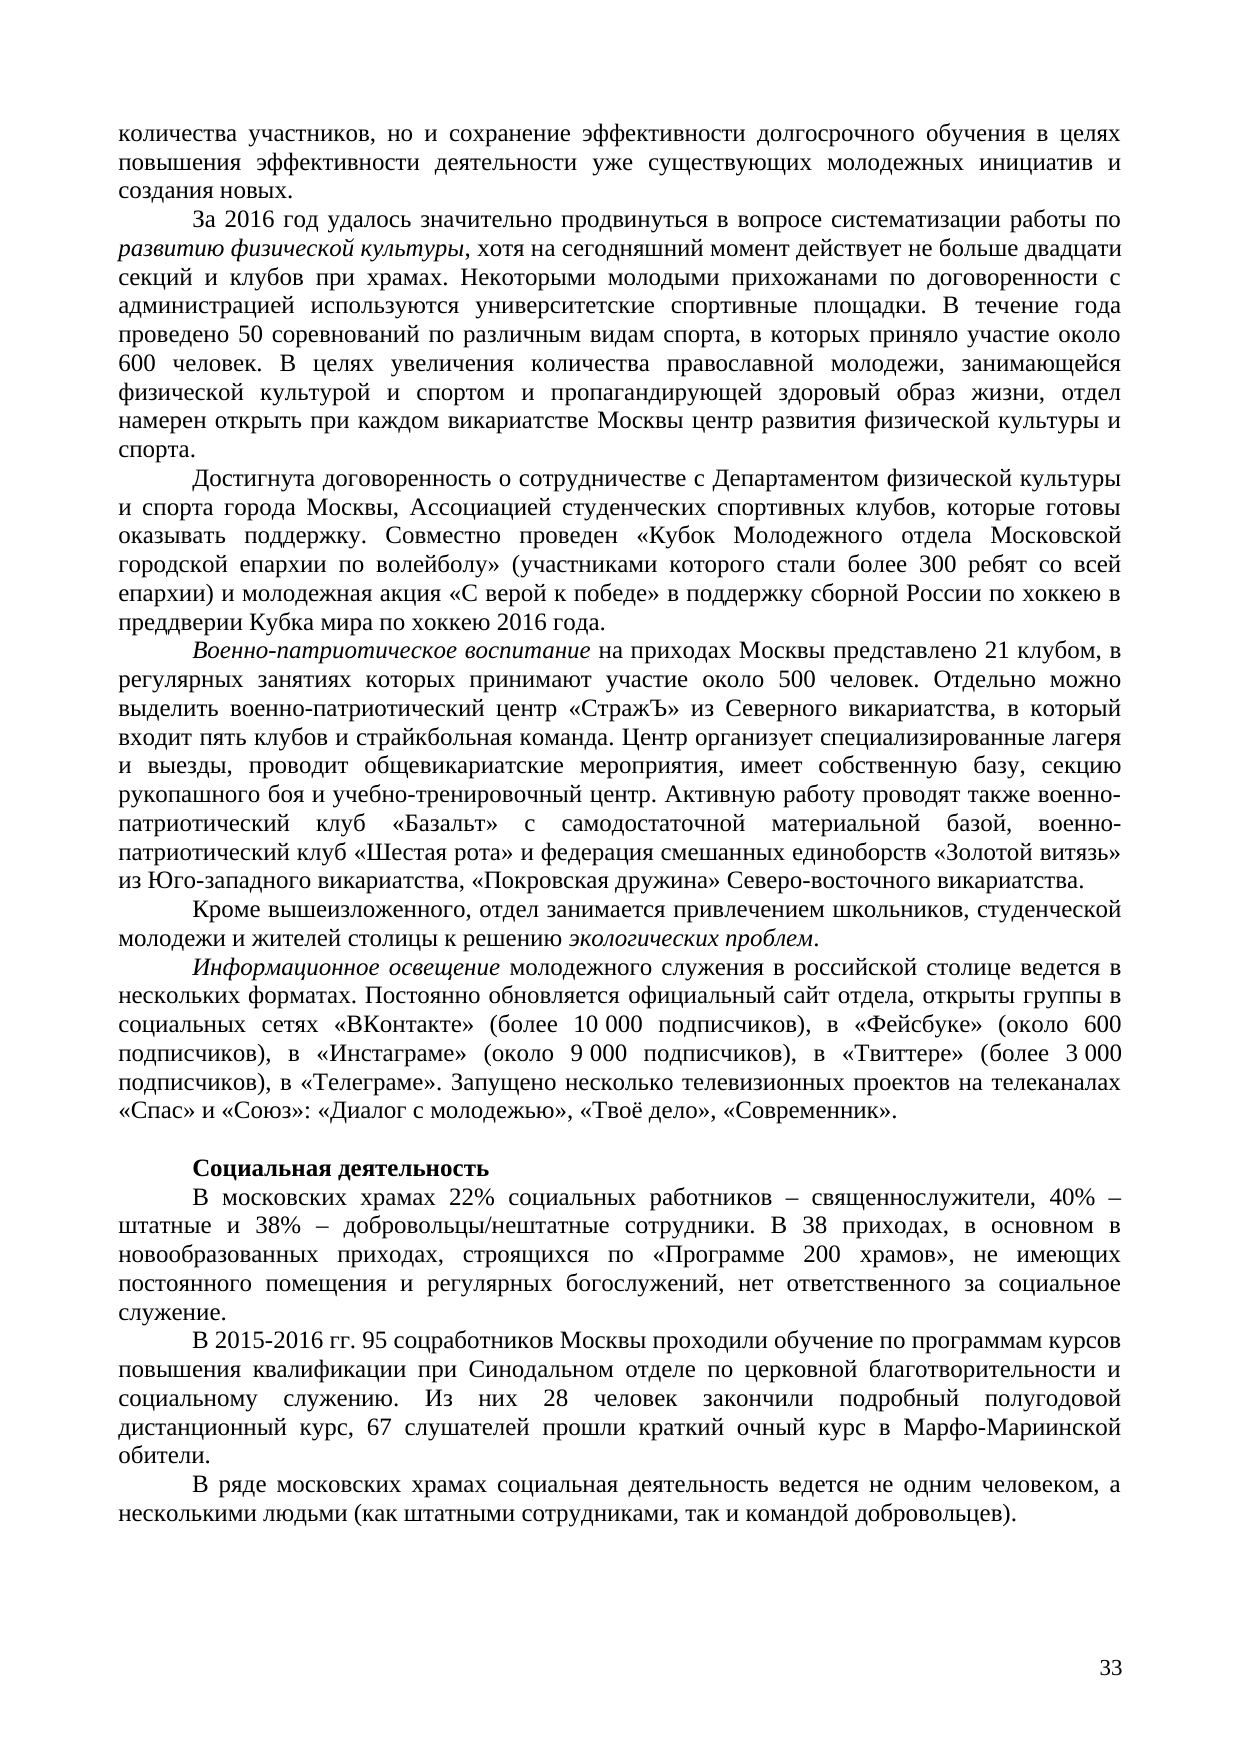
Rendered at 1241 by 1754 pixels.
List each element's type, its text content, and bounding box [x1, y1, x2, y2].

text Кроме вышеизложенного, отдел занимается привлечением школьников, студенческой молодежи и жителей столицы к решению экологических проблем. [118, 894, 1122, 952]
text Военно-патриотическое воспитание на приходах Москвы представлено 21 клубом, в регулярных занятиях которых принимают участие около 500 человек. Отдельно можно выделить военно-патриотический центр «СтражЪ» из Северного викариатства, в который входит пять клубов и страйкбольная команда. Центр организует специализированные лагеря и выезды, проводит общевикариатские мероприятия, имеет собственную базу, секцию рукопашного боя и учебно-тренировочный центр. Активную работу проводят также военно-патриотический клуб «Базальт» с самодостаточной материальной базой, военно-патриотический клуб «Шестая рота» и федерация смешанных единоборств «Золотой витязь» из Юго-западного викариатства, «Покровская дружина» Северо-восточного викариатства. [118, 636, 1122, 894]
text Социальная деятельность [118, 1153, 1122, 1182]
text Информационное освещение молодежного служения в российской столице ведется в нескольких форматах. Постоянно обновляется официальный сайт отдела, открыты группы в социальных сетях «ВКонтакте» (более 10 000 подписчиков), в «Фейсбуке» (около 600 подписчиков), в «Инстаграме» (около 9 000 подписчиков), в «Твиттере» (более 3 000 подписчиков), в «Телеграме». Запущено несколько телевизионных проектов на телеканалах «Спас» и «Союз»: «Диалог с молодежью», «Твоё дело», «Современник». [118, 952, 1122, 1124]
text В ряде московских храмах социальная деятельность ведется не одним человеком, а несколькими людьми (как штатными сотрудниками, так и командой добровольцев). [118, 1469, 1122, 1527]
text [118, 118, 1122, 204]
text В московских храмах 22% социальных работников – священнослужители, 40% – штатные и 38% – добровольцы/нештатные сотрудники. В 38 приходах, в основном в новообразованных приходах, строящихся по «Программе 200 храмов», не имеющих постоянного помещения и регулярных богослужений, нет ответственного за социальное служение. [118, 1182, 1122, 1326]
text В 2015-2016 гг. 95 соцработников Москвы проходили обучение по программам курсов повышения квалификации при Синодальном отделе по церковной благотворительности и социальному служению. Из них 28 человек закончили подробный полугодовой дистанционный курс, 67 слушателей прошли краткий очный курс в Марфо-Мариинской обители. [118, 1326, 1122, 1469]
text Достигнута договоренность о сотрудничестве с Департаментом физической культуры и спорта города Москвы, Ассоциацией студенческих спортивных клубов, которые готовы оказывать поддержку. Совместно проведен «Кубок Молодежного отдела Московской городской епархии по волейболу» (участниками которого стали более 300 ребят со всей епархии) и молодежная акция «С верой к победе» в поддержку сборной России по хоккею в преддверии Кубка мира по хоккею 2016 года. [118, 463, 1122, 636]
text За 2016 год удалось значительно продвинуться в вопросе систематизации работы по развитию физической культуры, хотя на сегодняшний момент действует не больше двадцати секций и клубов при храмах. Некоторыми молодыми прихожанами по договоренности с администрацией используются университетские спортивные площадки. В течение года проведено 50 соревнований по различным видам спорта, в которых приняло участие около 600 человек. В целях увеличения количества православной молодежи, занимающейся физической культурой и спортом и пропагандирующей здоровый образ жизни, отдел намерен открыть при каждом викариатстве Москвы центр развития физической культуры и спорта. [118, 204, 1122, 463]
